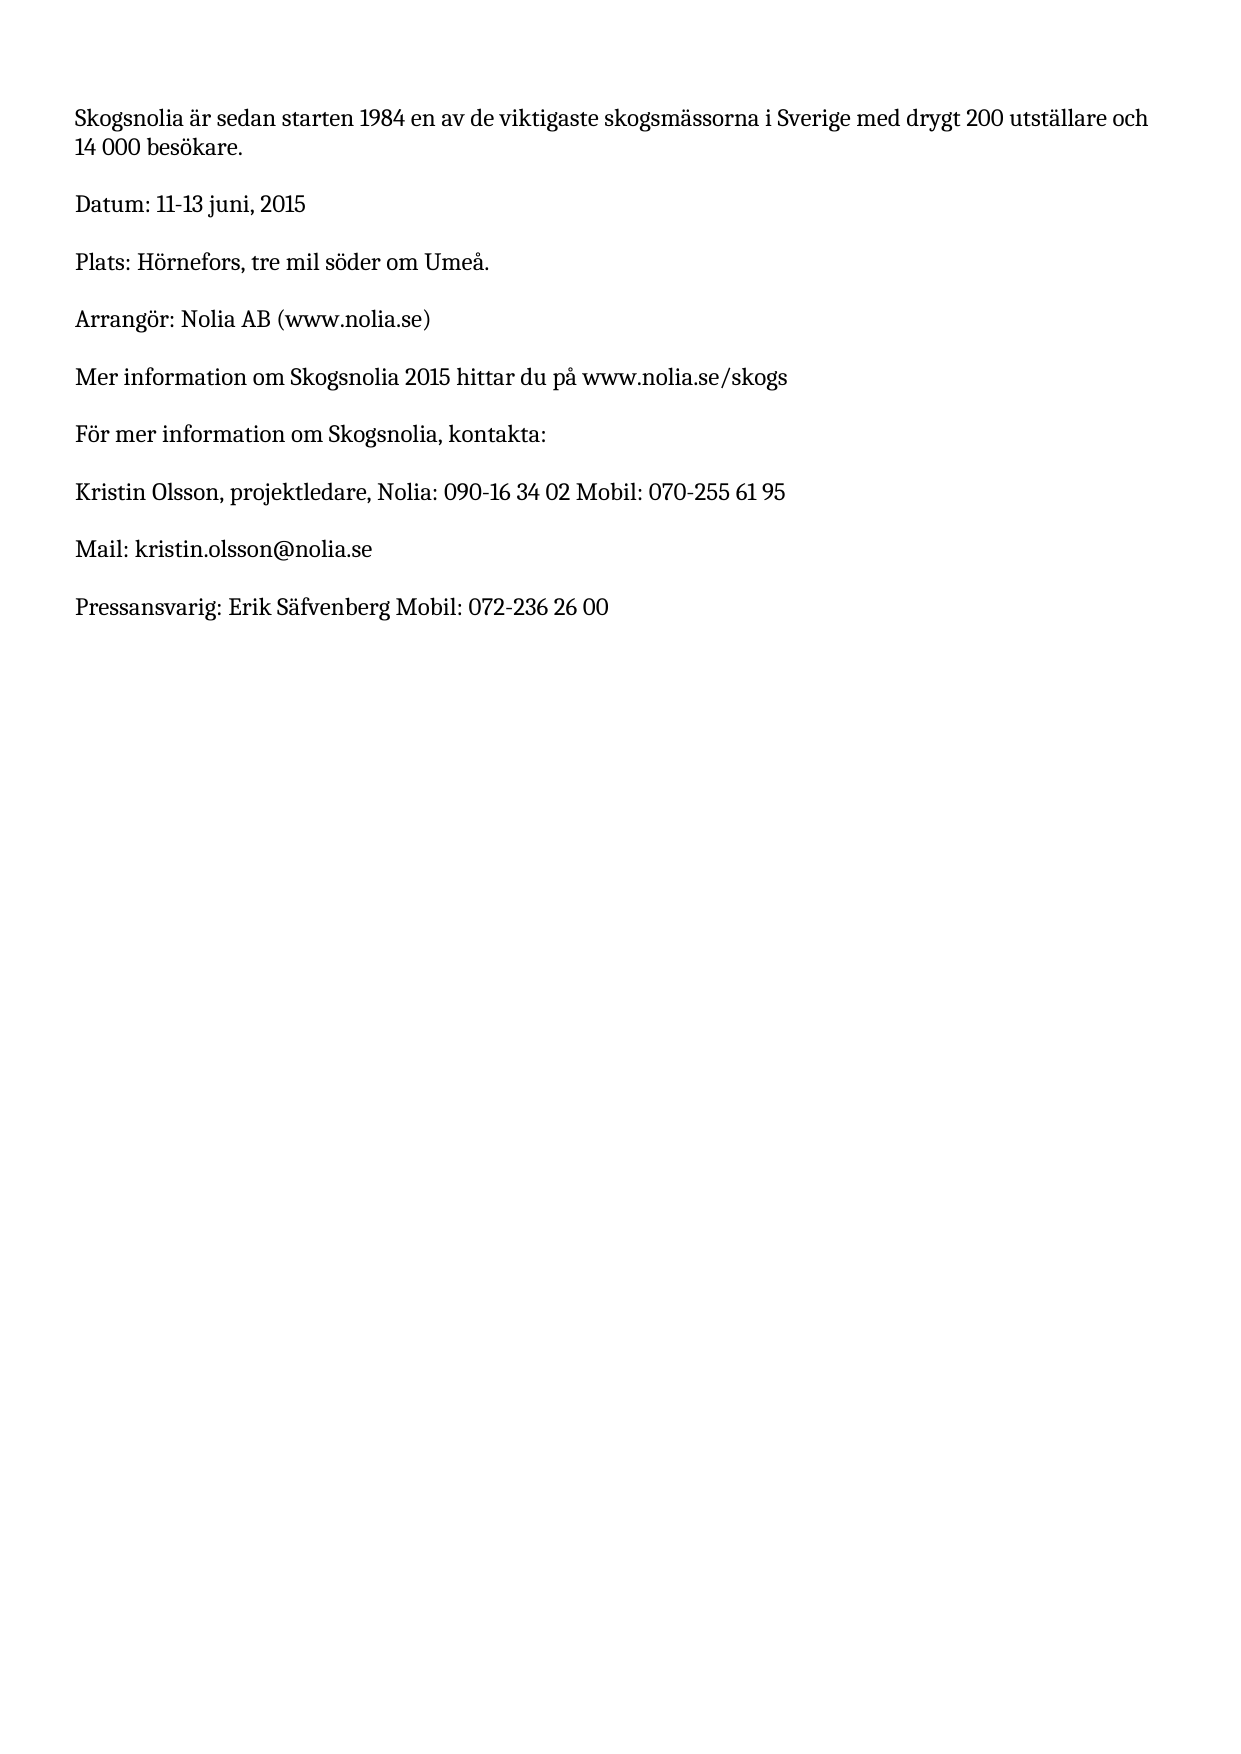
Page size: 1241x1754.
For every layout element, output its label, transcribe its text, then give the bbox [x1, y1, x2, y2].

text Datum: 11-13 juni, 2015 [75, 190, 1165, 219]
text Plats: Hörnefors, tre mil söder om Umeå. [75, 247, 1165, 276]
text Mer information om Skogsnolia 2015 hittar du på www.nolia.se/skogs [75, 362, 1165, 391]
text För mer information om Skogsnolia, kontakta: [75, 420, 1165, 449]
text Skogsnolia är sedan starten 1984 en av de viktigaste skogsmässorna i Sverige med drygt 200 utställare och 14 000 besökare. [75, 104, 1165, 161]
text Arrangör: Nolia AB (www.nolia.se) [75, 305, 1165, 334]
text Mail: kristin.olsson@nolia.se [75, 535, 1165, 564]
text Pressansvarig: Erik Säfvenberg Mobil: 072-236 26 00 [75, 592, 1165, 621]
text Kristin Olsson, projektledare, Nolia: 090-16 34 02 Mobil: 070-255 61 95 [75, 477, 1165, 506]
